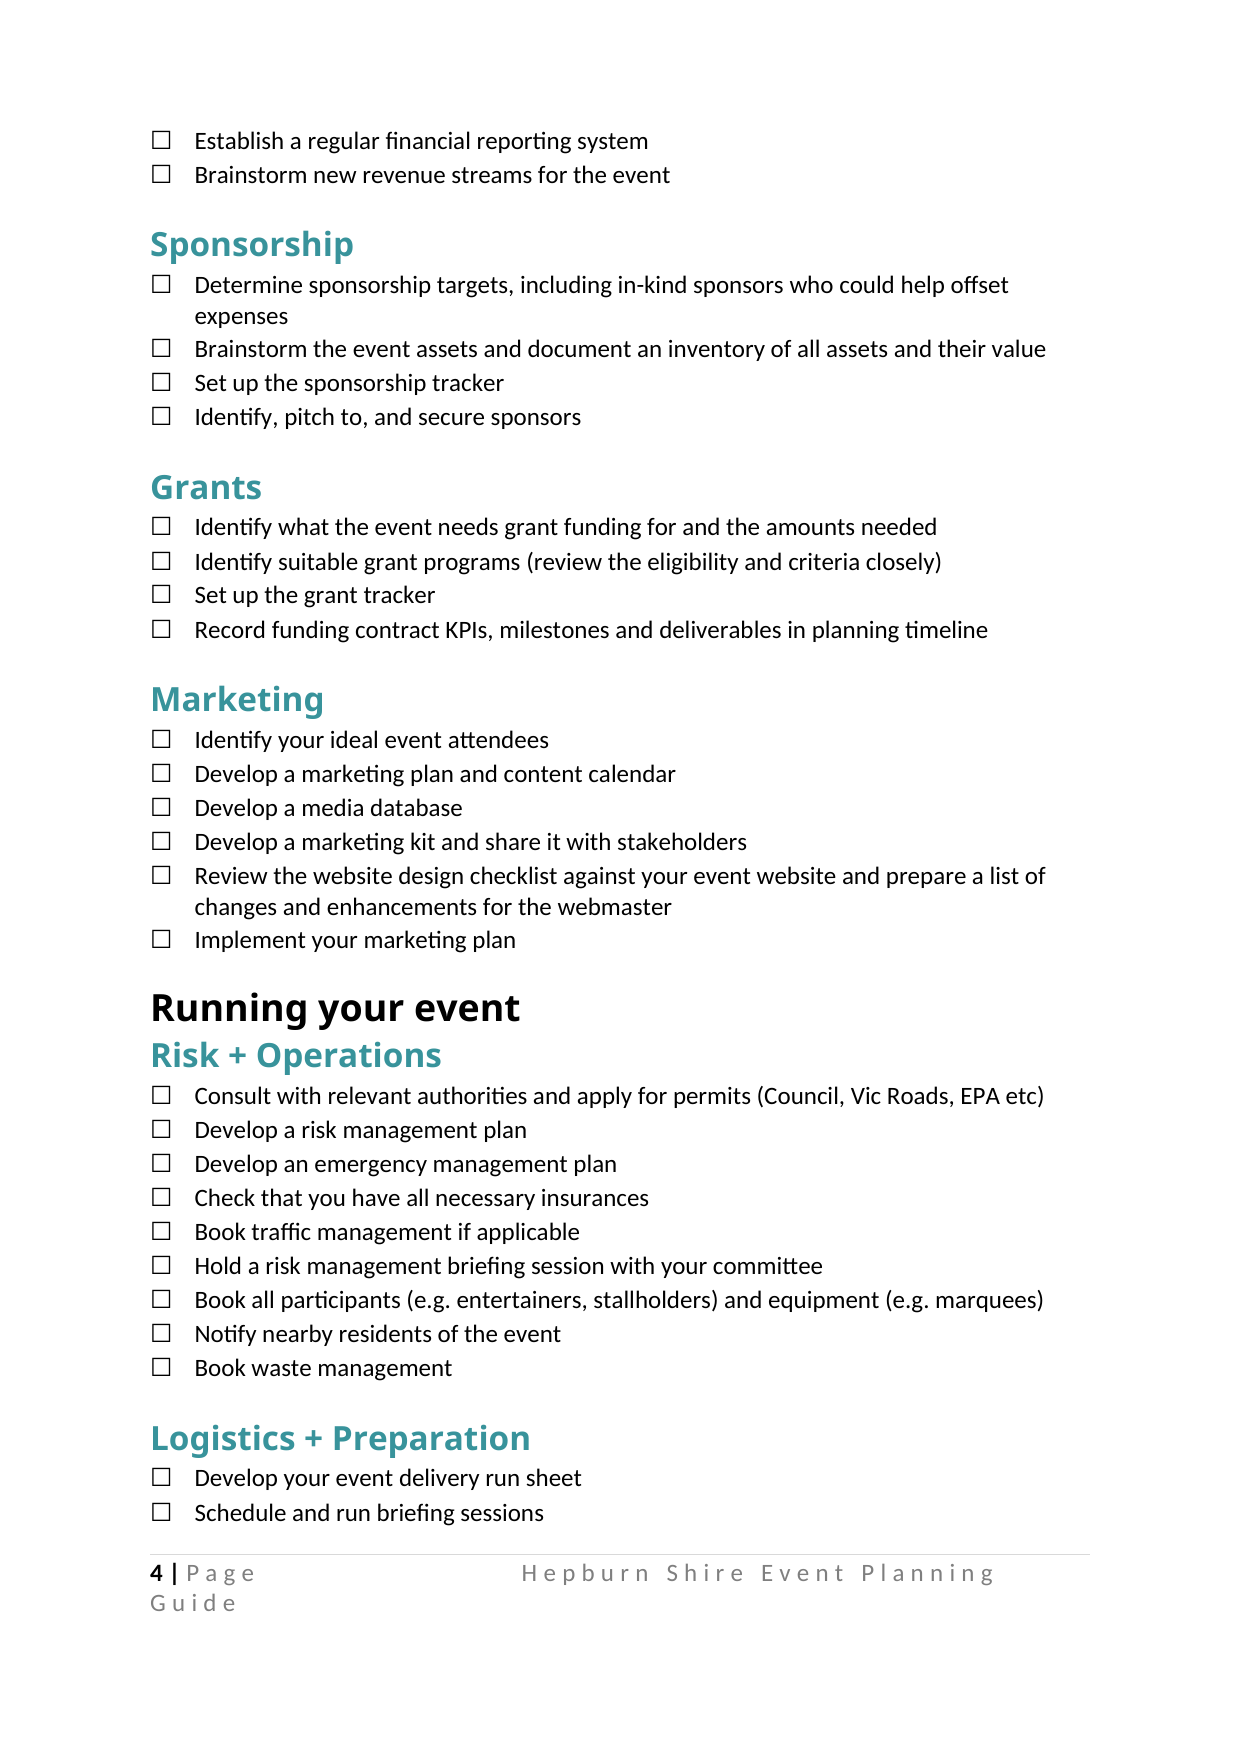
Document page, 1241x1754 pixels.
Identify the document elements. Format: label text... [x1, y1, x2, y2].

text Logistics + Preparation [150, 1415, 1090, 1460]
text Sponsorship [150, 221, 1090, 266]
text ☐ Establish a regular financial reporting system [150, 122, 1090, 156]
text ☐ Book traffic management if applicable [150, 1214, 1090, 1248]
text ☐ Identify suitable grant programs (review the eligibility and criteria closely) [150, 543, 1090, 577]
text ☐ Set up the sponsorship tracker [150, 365, 1090, 399]
text ☐ Record funding contract KPIs, milestones and deliverables in planning timeline [150, 611, 1090, 645]
text ☐ Determine sponsorship targets, including in-kind sponsors who could help offset expenses [150, 266, 1090, 331]
text ☐ Schedule and run briefing sessions [150, 1494, 1090, 1528]
text ☐ Book all participants (e.g. entertainers, stallholders) and equipment (e.g. marquees) [150, 1282, 1090, 1316]
text ☐ Consult with relevant authorities and apply for permits (Council, Vic Roads, EPA etc) [150, 1078, 1090, 1112]
text ☐ Identify what the event needs grant funding for and the amounts needed [150, 509, 1090, 543]
text ☐ Check that you have all necessary insurances [150, 1180, 1090, 1214]
text ☐ Develop a media database [150, 789, 1090, 823]
text ☐ Hold a risk management briefing session with your committee [150, 1248, 1090, 1282]
text ☐ Brainstorm the event assets and document an inventory of all assets and their value [150, 331, 1090, 365]
text ☐ Identify your ideal event attendees [150, 721, 1090, 755]
text Risk + Operations [150, 1032, 1090, 1078]
text Grants [150, 464, 1090, 509]
subtitle Running your event [150, 981, 1090, 1032]
text ☐ Implement your marketing plan [150, 922, 1090, 956]
text ☐ Notify nearby residents of the event [150, 1316, 1090, 1350]
text ☐ Identify, pitch to, and secure sponsors [150, 399, 1090, 433]
text ☐ Review the website design checklist against your event website and prepare a list of changes and enhancements for the webmaster [150, 857, 1090, 922]
text ☐ Develop a risk management plan [150, 1112, 1090, 1146]
text ☐ Book waste management [150, 1350, 1090, 1384]
text ☐ Set up the grant tracker [150, 577, 1090, 611]
text ☐ Develop your event delivery run sheet [150, 1460, 1090, 1494]
text ☐ Develop a marketing kit and share it with stakeholders [150, 823, 1090, 857]
text ☐ Brainstorm new revenue streams for the event [150, 156, 1090, 190]
text ☐ Develop an emergency management plan [150, 1146, 1090, 1180]
text Marketing [150, 676, 1090, 721]
text ☐ Develop a marketing plan and content calendar [150, 755, 1090, 789]
